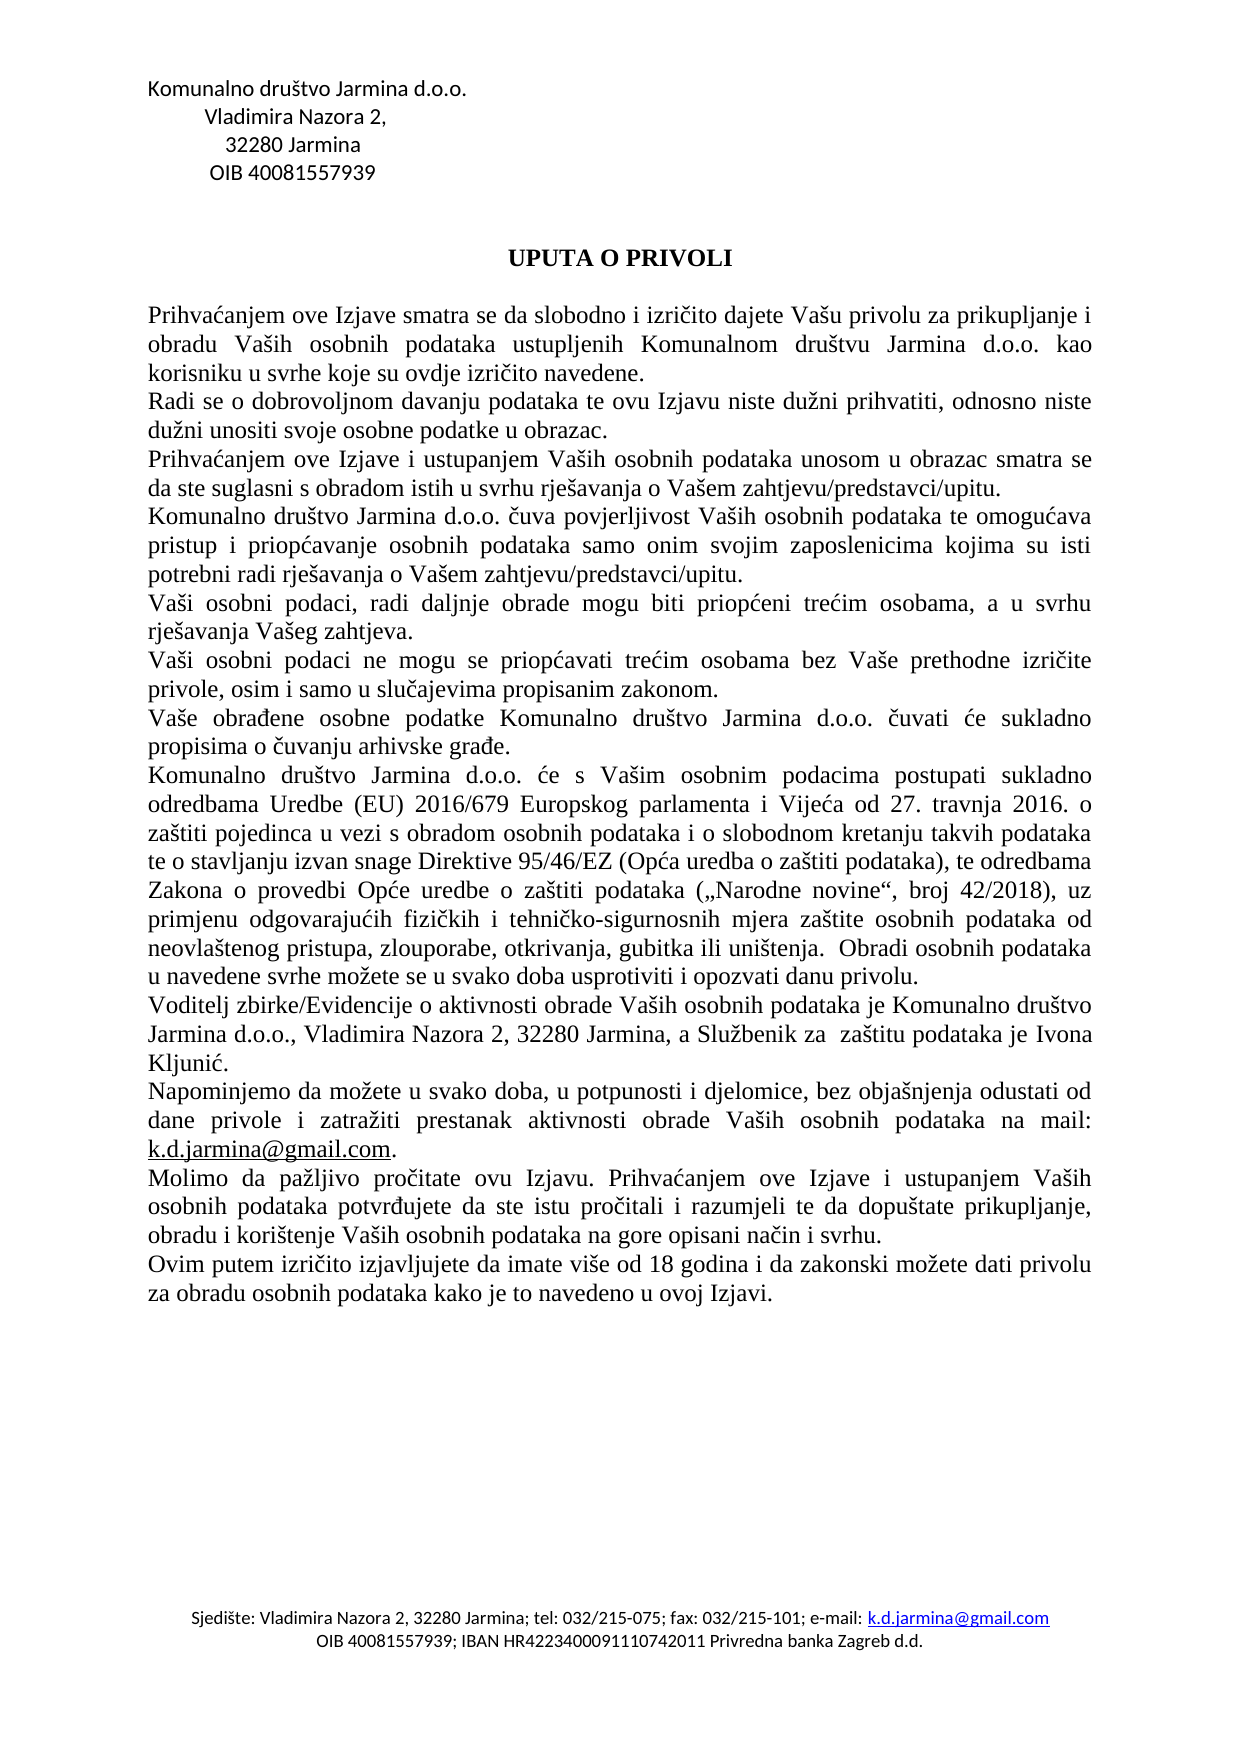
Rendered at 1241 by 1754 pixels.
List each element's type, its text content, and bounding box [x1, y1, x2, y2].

text Vaši osobni podaci ne mogu se priopćavati trećim osobama bez Vaše prethodne izričite privole, osim i samo u slučajevima propisanim zakonom. [148, 645, 1093, 703]
text Radi se o dobrovoljnom davanju podataka te ovu Izjavu niste dužni prihvatiti, odnosno niste dužni unositi svoje osobne podatke u obrazac. [148, 386, 1093, 444]
text Komunalno društvo Jarmina d.o.o. će s Vašim osobnim podacima postupati sukladno odredbama Uredbe (EU) 2016/679 Europskog parlamenta i Vijeća od 27. travnja 2016. o zaštiti pojedinca u vezi s obradom osobnih podataka i o slobodnom kretanju takvih podataka te o stavljanju izvan snage Direktive 95/46/EZ (Opća uredba o zaštiti podataka), te odredbama Zakona o provedbi Opće uredbe o zaštiti podataka („Narodne novine“, broj 42/2018), uz primjenu odgovarajućih fizičkih i tehničko-sigurnosnih mjera zaštite osobnih podataka od neovlaštenog pristupa, zlouporabe, otkrivanja, gubitka ili uništenja. Obradi osobnih podataka u navedene svrhe možete se u svako doba usprotiviti i opozvati danu privolu. [148, 760, 1093, 990]
text Prihvaćanjem ove Izjave i ustupanjem Vaših osobnih podataka unosom u obrazac smatra se da ste suglasni s obradom istih u svrhu rješavanja o Vašem zahtjevu/predstavci/upitu. [148, 444, 1093, 501]
text Voditelj zbirke/Evidencije o aktivnosti obrade Vaših osobnih podataka je Komunalno društvo Jarmina d.o.o., Vladimira Nazora 2, 32280 Jarmina, a Službenik za zaštitu podataka je Ivona Kljunić. [148, 990, 1093, 1076]
text Vaše obrađene osobne podatke Komunalno društvo Jarmina d.o.o. čuvati će sukladno propisima o čuvanju arhivske građe. [148, 703, 1093, 760]
text Vaši osobni podaci, radi daljnje obrade mogu biti priopćeni trećim osobama, a u svrhu rješavanja Vašeg zahtjeva. [148, 588, 1093, 645]
text Komunalno društvo Jarmina d.o.o. čuva povjerljivost Vaših osobnih podataka te omogućava pristup i priopćavanje osobnih podataka samo onim svojim zaposlenicima kojima su isti potrebni radi rješavanja o Vašem zahtjevu/predstavci/upitu. [148, 501, 1093, 588]
text Napominjemo da možete u svako doba, u potpunosti i djelomice, bez objašnjenja odustati od dane privole i zatražiti prestanak aktivnosti obrade Vaših osobnih podataka na mail: k.d.jarmina@gmail.com. [148, 1076, 1093, 1163]
text Prihvaćanjem ove Izjave smatra se da slobodno i izričito dajete Vašu privolu za prikupljanje i obradu Vaših osobnih podataka ustupljenih Komunalnom društvu Jarmina d.o.o. kao korisniku u svrhe koje su ovdje izričito navedene. [148, 300, 1093, 386]
text Molimo da pažljivo pročitate ovu Izjavu. Prihvaćanjem ove Izjave i ustupanjem Vaših osobnih podataka potvrđujete da ste istu pročitali i razumjeli te da dopuštate prikupljanje, obradu i korištenje Vaših osobnih podataka na gore opisani način i svrhu. [148, 1163, 1093, 1249]
text Ovim putem izričito izjavljujete da imate više od 18 godina i da zakonski možete dati privolu za obradu osobnih podataka kako je to navedeno u ovoj Izjavi. [148, 1249, 1093, 1306]
text UPUTA O PRIVOLI [148, 243, 1093, 271]
